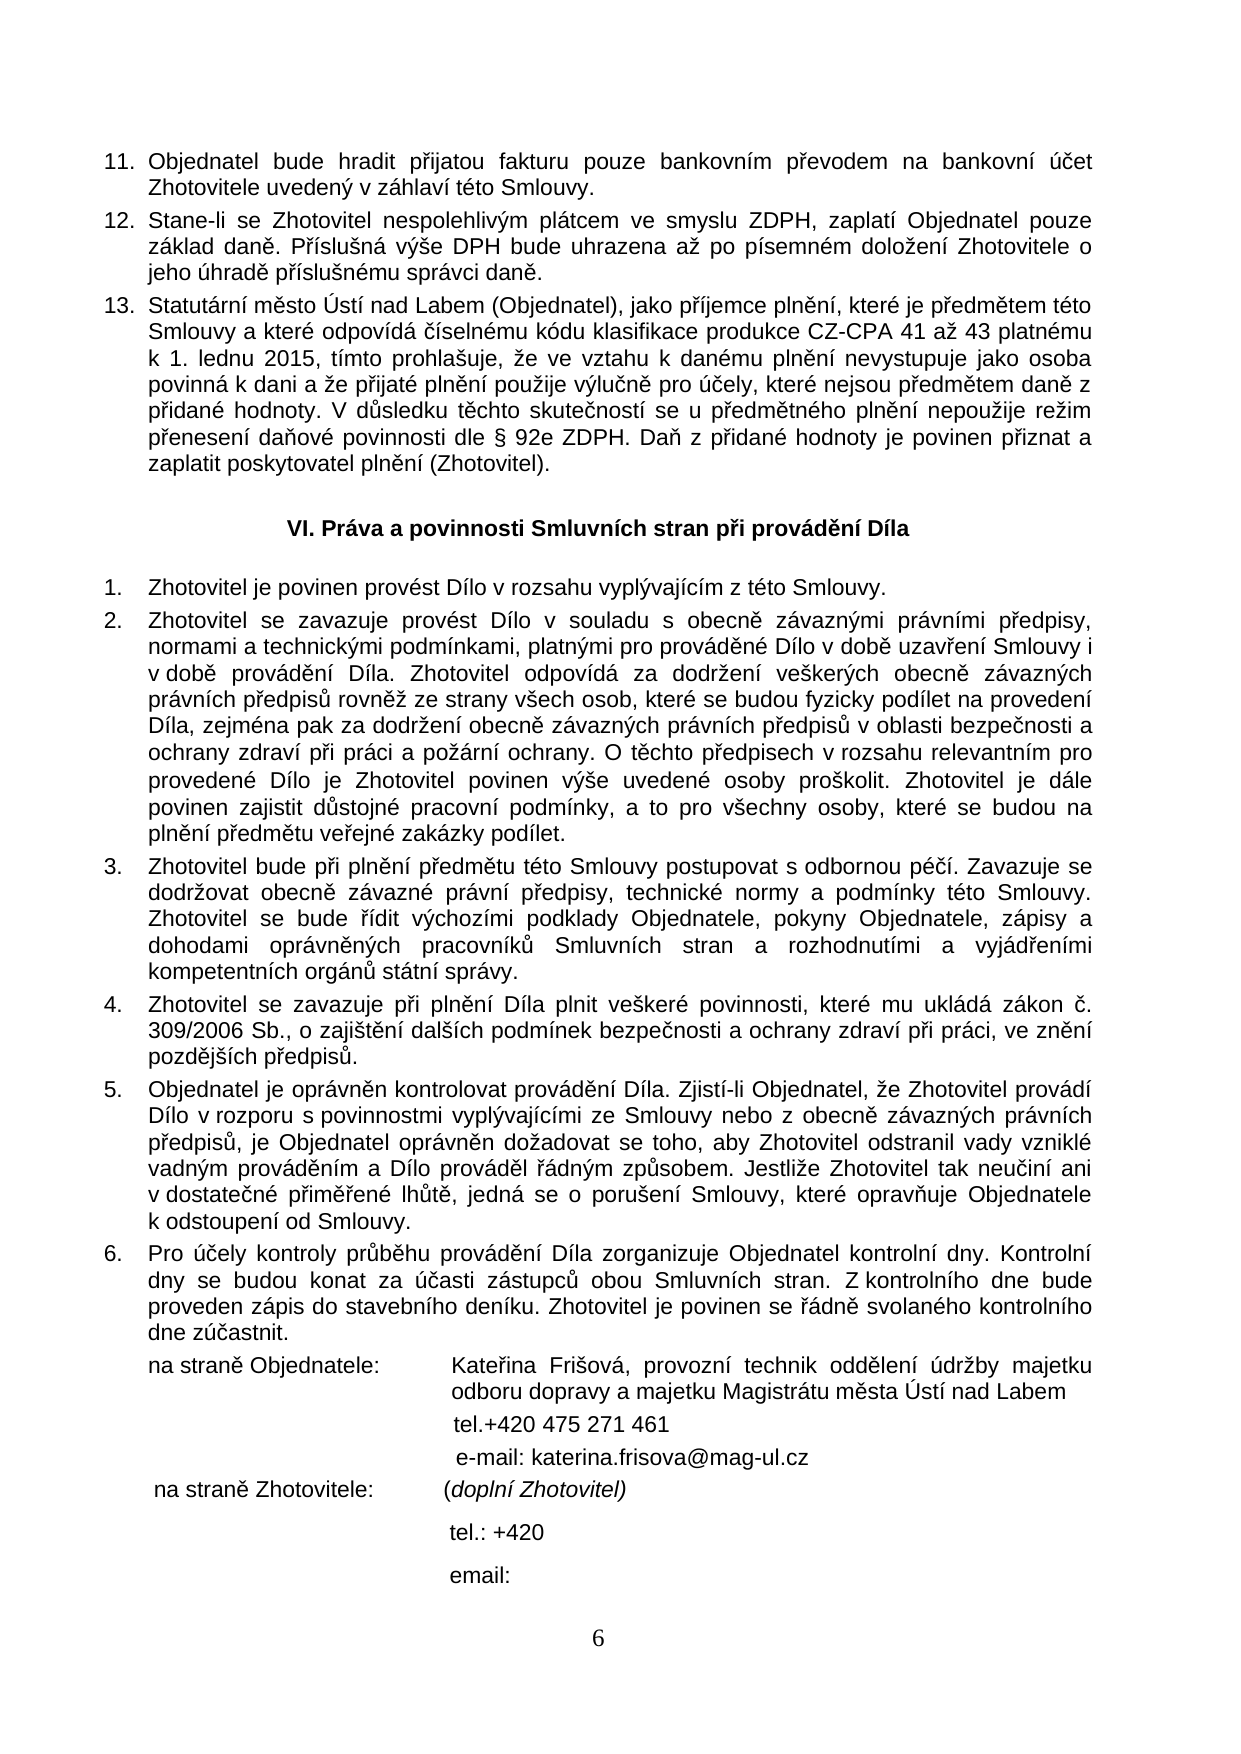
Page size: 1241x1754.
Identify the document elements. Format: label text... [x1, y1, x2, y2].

list Statutární město Ústí nad Labem (Objednatel), jako příjemce plnění, které je předmětem této Smlouvy a které odpovídá číselnému kódu klasifikace produkce CZ-CPA 41 až 43 platnému k 1. lednu 2015, tímto prohlašuje, že ve vztahu k danému plnění nevystupuje jako osoba povinná k dani a že přijaté plnění použije výlučně pro účely, které nejsou předmětem daně z přidané hodnoty. V důsledku těchto skutečností se u předmětného plnění nepoužije režim přenesení daňové povinnosti dle § 92e ZDPH. Daň z přidané hodnoty je povinen přiznat a zaplatit poskytovatel plnění (Zhotovitel). [103, 292, 1093, 476]
text VI. Práva a povinnosti Smluvních stran při provádění Díla [103, 515, 1093, 542]
text email: [223, 1562, 1093, 1588]
list Objednatel je oprávněn kontrolovat provádění Díla. Zjistí-li Objednatel, že Zhotovitel provádí Dílo v rozporu s povinnostmi vyplývajícími ze Smlouvy nebo z obecně závazných právních předpisů, je Objednatel oprávněn dožadovat se toho, aby Zhotovitel odstranil vady vzniklé vadným prováděním a Dílo prováděl řádným způsobem. Jestliže Zhotovitel tak neučiní ani v dostatečné přiměřené lhůtě, jedná se o porušení Smlouvy, které opravňuje Objednatele k odstoupení od Smlouvy. [103, 1076, 1093, 1234]
text na straně Zhotovitele: (doplní Zhotovitel) [148, 1476, 1093, 1502]
text e-mail: katerina.frisova@mag-ul.cz [148, 1443, 1093, 1470]
list Stane-li se Zhotovitel nespolehlivým plátcem ve smyslu ZDPH, zaplatí Objednatel pouze základ daně. Příslušná výše DPH bude uhrazena až po písemném doložení Zhotovitele o jeho úhradě příslušnému správci daně. [103, 207, 1093, 286]
list Zhotovitel je povinen provést Dílo v rozsahu vyplývajícím z této Smlouvy. [103, 574, 1093, 601]
list Zhotovitel se zavazuje provést Dílo v souladu s obecně závaznými právními předpisy, normami a technickými podmínkami, platnými pro prováděné Dílo v době uzavření Smlouvy i v době provádění Díla. Zhotovitel odpovídá za dodržení veškerých obecně závazných právních předpisů rovněž ze strany všech osob, které se budou fyzicky podílet na provedení Díla, zejména pak za dodržení obecně závazných právních předpisů v oblasti bezpečnosti a ochrany zdraví při práci a požární ochrany. O těchto předpisech v rozsahu relevantním pro provedené Dílo je Zhotovitel povinen výše uvedené osoby proškolit. Zhotovitel je dále povinen zajistit důstojné pracovní podmínky, a to pro všechny osoby, které se budou na plnění předmětu veřejné zakázky podílet. [103, 607, 1093, 846]
text tel.: +420 [223, 1519, 1093, 1545]
list Objednatel bude hradit přijatou fakturu pouze bankovním převodem na bankovní účet Zhotovitele uvedený v záhlaví této Smlouvy. [103, 148, 1093, 200]
text na straně Objednatele: Kateřina Frišová, provozní technik oddělení údržby majetku odboru dopravy a majetku Magistrátu města Ústí nad Labem [148, 1352, 1093, 1405]
list Zhotovitel se zavazuje při plnění Díla plnit veškeré povinnosti, které mu ukládá zákon č. 309/2006 Sb., o zajištění dalších podmínek bezpečnosti a ochrany zdraví při práci, ve znění pozdějších předpisů. [103, 991, 1093, 1070]
list Pro účely kontroly průběhu provádění Díla zorganizuje Objednatel kontrolní dny. Kontrolní dny se budou konat za účasti zástupců obou Smluvních stran. Z kontrolního dne bude proveden zápis do stavebního deníku. Zhotovitel je povinen se řádně svolaného kontrolního dne zúčastnit. [103, 1240, 1093, 1346]
text tel.+420 475 271 461 [148, 1411, 1093, 1437]
list Zhotovitel bude při plnění předmětu této Smlouvy postupovat s odbornou péčí. Zavazuje se dodržovat obecně závazné právní předpisy, technické normy a podmínky této Smlouvy. Zhotovitel se bude řídit výchozími podklady Objednatele, pokyny Objednatele, zápisy a dohodami oprávněných pracovníků Smluvních stran a rozhodnutími a vyjádřeními kompetentních orgánů státní správy. [103, 853, 1093, 984]
